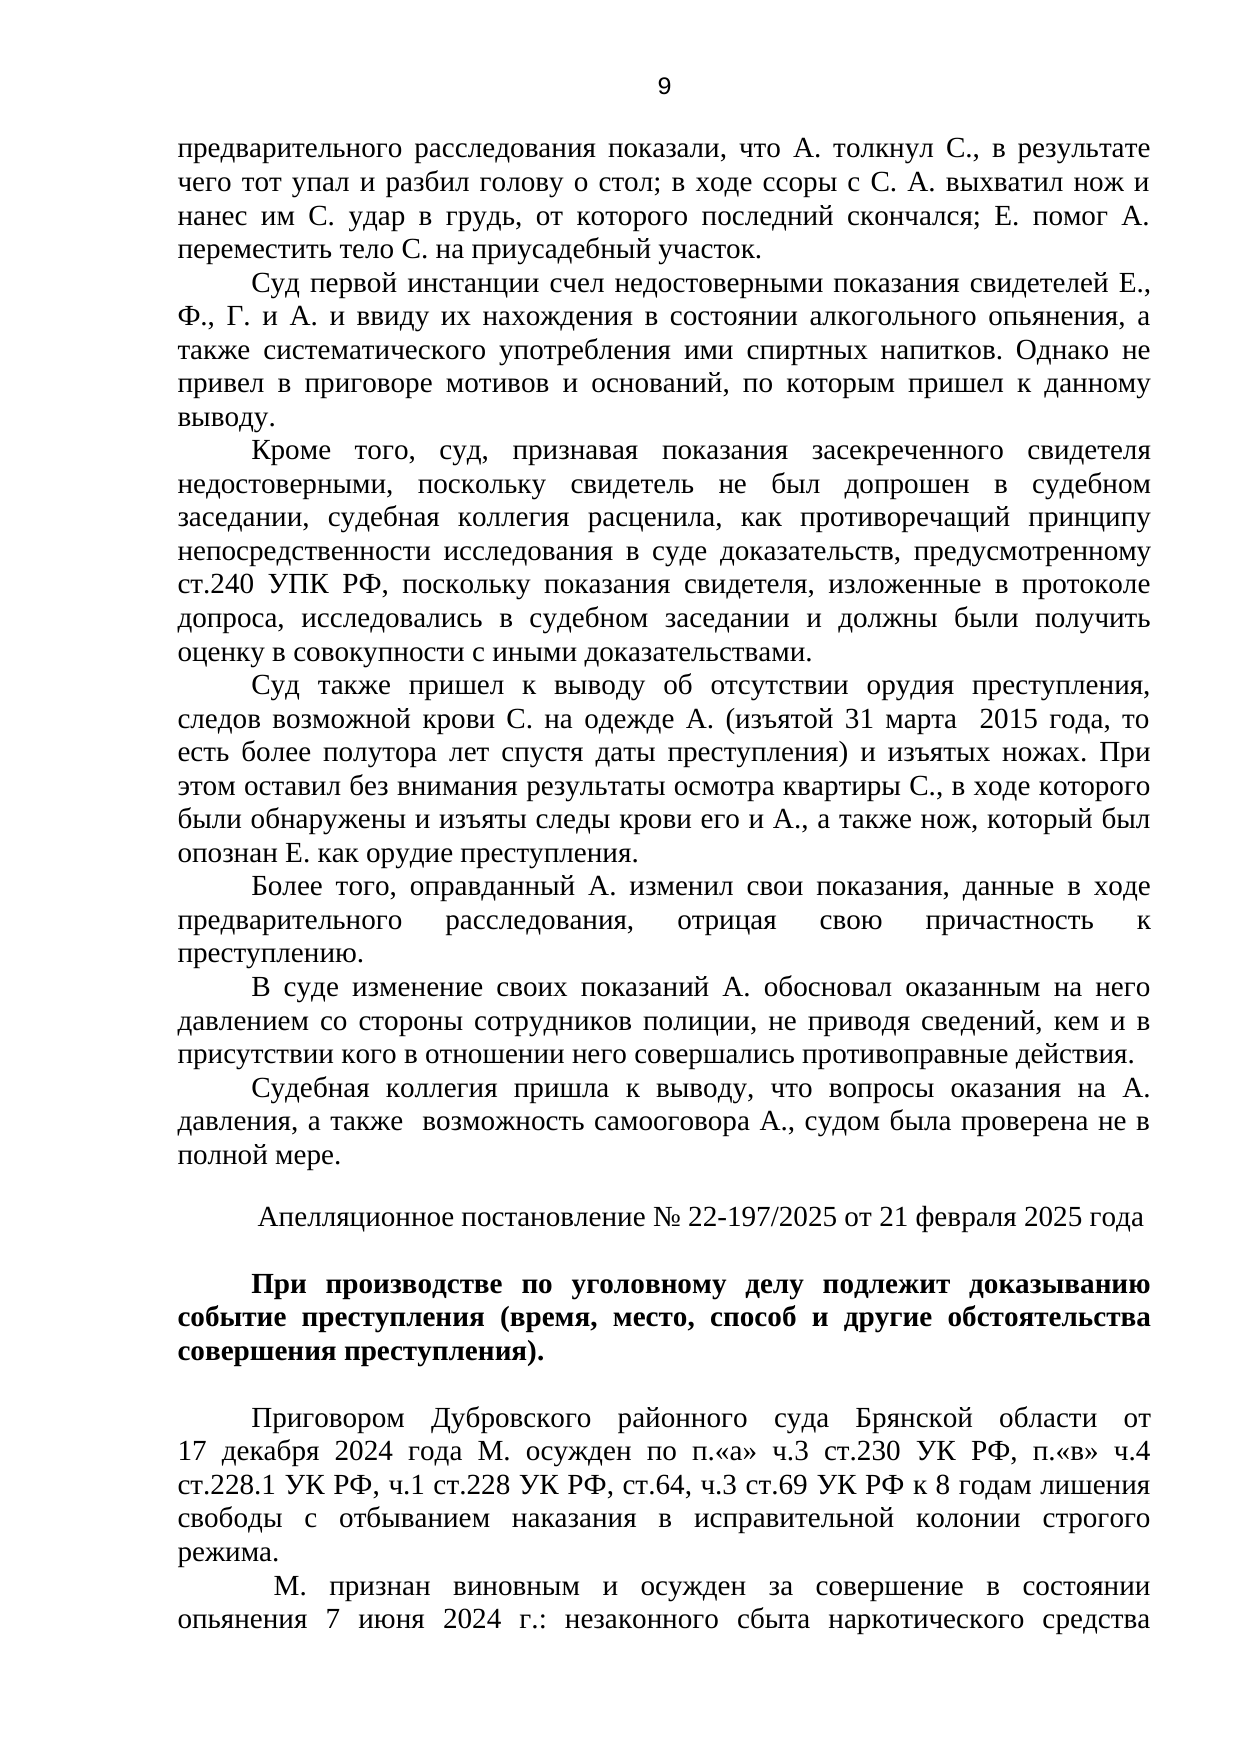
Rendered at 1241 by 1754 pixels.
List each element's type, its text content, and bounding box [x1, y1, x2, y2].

text В суде изменение своих показаний А. обосновал оказанным на него давлением со стороны сотрудников полиции, не приводя сведений, кем и в присутствии кого в отношении него совершались противоправные действия. [177, 969, 1152, 1070]
text Более того, оправданный А. изменил свои показания, данные в ходе предварительного расследования, отрицая свою причастность к преступлению. [177, 868, 1152, 969]
text Апелляционное постановление № 22-197/2025 от 21 февраля 2025 года [177, 1199, 1152, 1232]
text Суд также пришел к выводу об отсутствии орудия преступления, следов возможной крови С. на одежде А. (изъятой 31 марта 2015 года, то есть более полутора лет спустя даты преступления) и изъятых ножах. При этом оставил без внимания результаты осмотра квартиры С., в ходе которого были обнаружены и изъяты следы крови его и А., а также нож, который был опознан Е. как орудие преступления. [177, 667, 1152, 868]
text Суд первой инстанции счел недостоверными показания свидетелей Е., Ф., Г. и А. и ввиду их нахождения в состоянии алкогольного опьянения, а также систематического употребления ими спиртных напитков. Однако не привел в приговоре мотивов и оснований, по которым пришел к данному выводу. [177, 265, 1152, 432]
text При производстве по уголовному делу подлежит доказыванию событие преступления (время, место, способ и другие обстоятельства совершения преступления). [177, 1266, 1152, 1366]
text Кроме того, суд, признавая показания засекреченного свидетеля недостоверными, поскольку свидетель не был допрошен в судебном заседании, судебная коллегия расценила, как противоречащий принципу непосредственности исследования в суде доказательств, предусмотренному ст.240 УПК РФ, поскольку показания свидетеля, изложенные в протоколе допроса, исследовались в судебном заседании и должны были получить оценку в совокупности с иными доказательствами. [177, 432, 1152, 667]
text Судебная коллегия пришла к выводу, что вопросы оказания на А. давления, а также возможность самооговора А., судом была проверена не в полной мере. [177, 1070, 1152, 1170]
text Приговором Дубровского районного суда Брянской области от 17 декабря 2024 года М. осужден по п.«а» ч.3 ст.230 УК РФ, п.«в» ч.4 ст.228.1 УК РФ, ч.1 ст.228 УК РФ, ст.64, ч.3 ст.69 УК РФ к 8 годам лишения свободы с отбыванием наказания в исправительной колонии строгого режима. [177, 1400, 1152, 1568]
